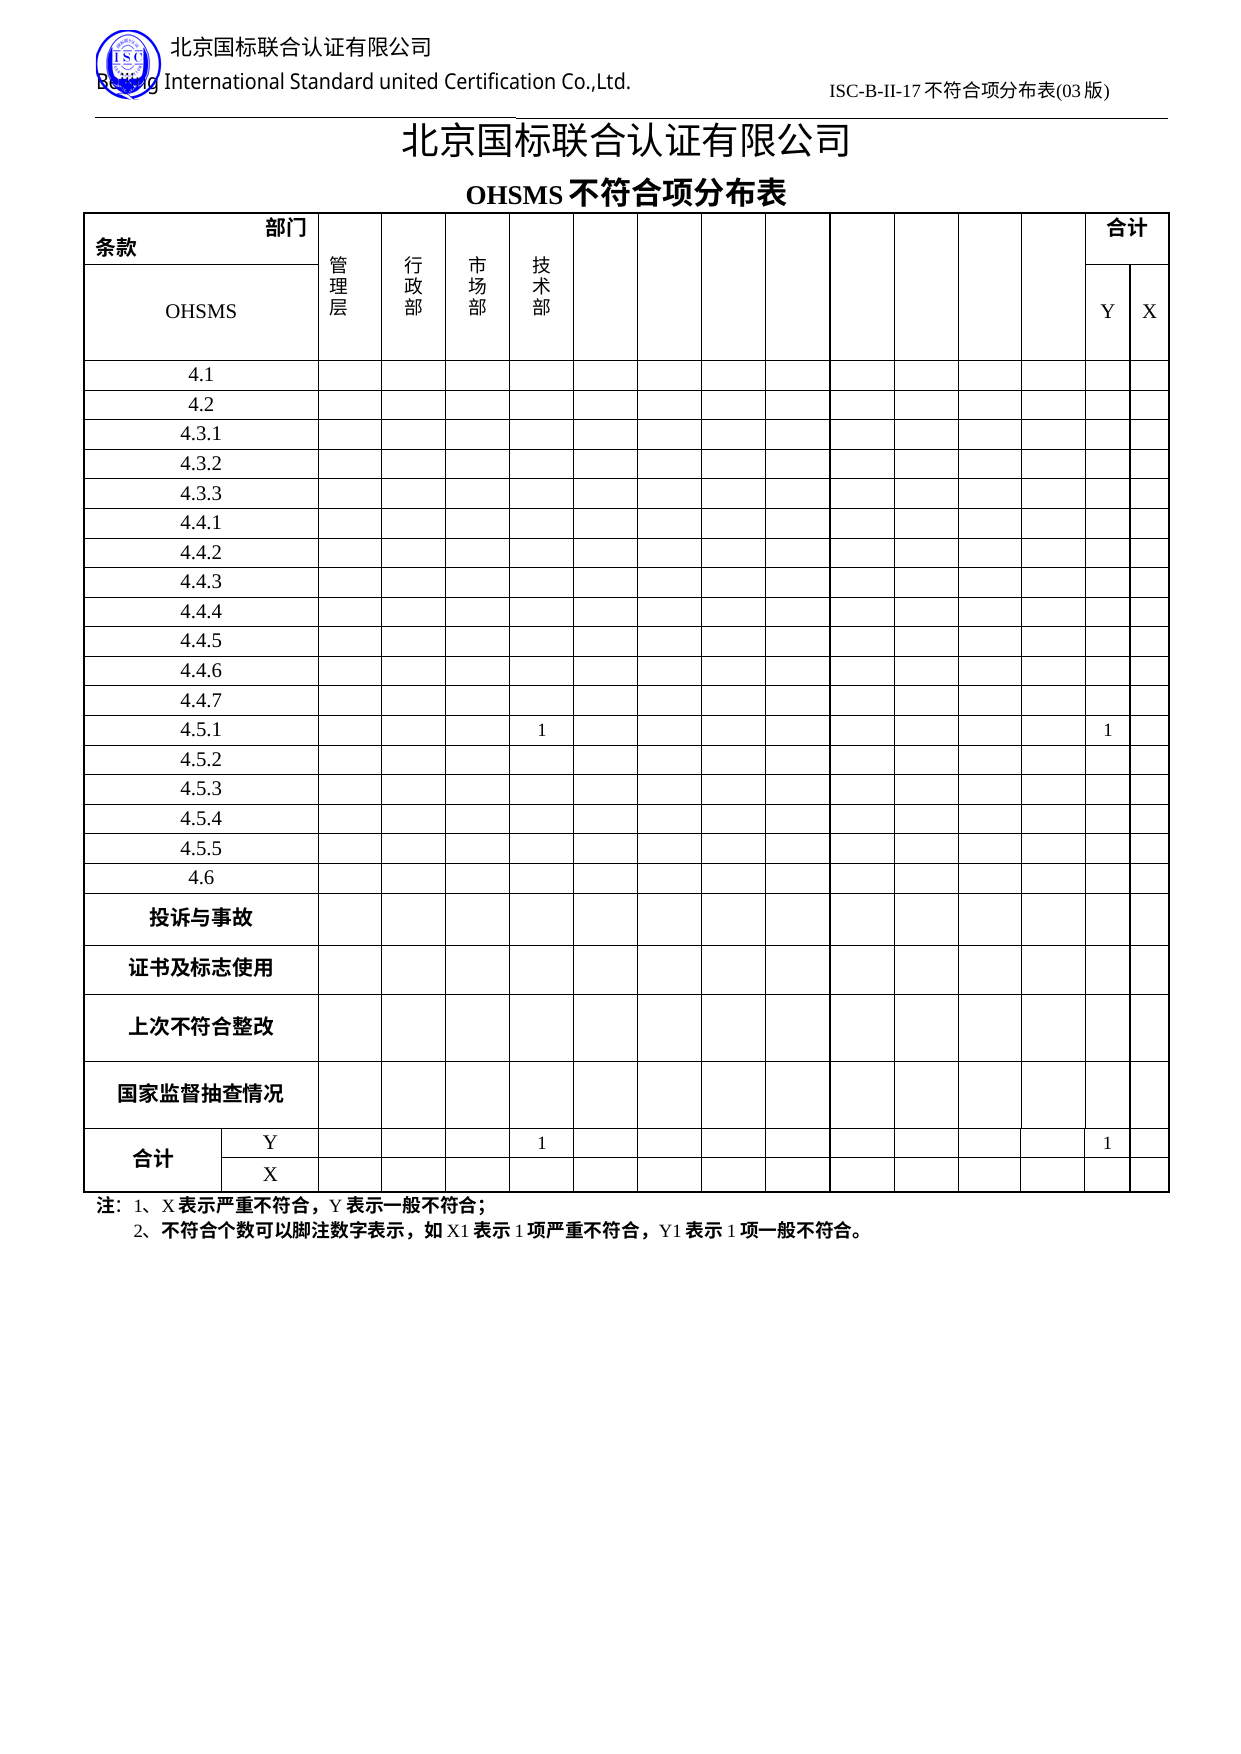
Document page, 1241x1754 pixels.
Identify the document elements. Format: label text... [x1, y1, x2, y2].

table_cell [574, 805, 637, 833]
table_cell OHSMS [85, 265, 318, 360]
table_cell [766, 450, 829, 478]
table_cell [446, 420, 509, 449]
table_cell [1086, 627, 1129, 656]
table_cell [959, 864, 1021, 892]
table_header [895, 214, 958, 360]
text 注：1、X表示严重不符合，Y表示一般不符合； [96, 1193, 1157, 1218]
table_cell [895, 995, 958, 1061]
table_cell 4.5.4 [85, 805, 318, 833]
table_cell [766, 391, 829, 419]
table_cell [446, 361, 509, 389]
table_cell [1131, 627, 1168, 656]
table_cell [1021, 1129, 1084, 1157]
table_cell [382, 746, 445, 774]
table_cell [959, 775, 1021, 804]
table_cell [766, 657, 829, 685]
table_cell [382, 775, 445, 804]
table_cell 4.3.3 [85, 479, 318, 508]
table_cell [1086, 391, 1129, 419]
table_cell [638, 834, 701, 863]
table_cell [382, 420, 445, 449]
table_cell [319, 946, 381, 994]
table_cell [895, 361, 958, 389]
table_cell [1131, 568, 1168, 597]
table_cell [510, 361, 573, 389]
table_cell [574, 686, 637, 715]
table_cell [446, 391, 509, 419]
table_cell [1085, 1158, 1129, 1191]
table_cell [574, 1062, 637, 1128]
table_cell [895, 946, 958, 994]
table_cell [1022, 746, 1085, 774]
table_cell [574, 716, 637, 744]
table_cell [382, 361, 445, 389]
table_cell [574, 420, 637, 449]
table_cell [446, 864, 509, 892]
table_cell 4.4.2 [85, 539, 318, 567]
table_cell [319, 598, 381, 626]
table_cell [638, 539, 701, 567]
table_cell 1 [1085, 1129, 1129, 1157]
table_cell 4.1 [85, 361, 318, 389]
table_cell [1086, 946, 1129, 994]
table_cell [1131, 361, 1168, 389]
table_cell [831, 716, 894, 744]
table_cell 投诉与事故 [85, 894, 318, 944]
table_cell [510, 946, 573, 994]
table_header [638, 214, 701, 360]
table_cell [702, 450, 765, 478]
table_cell [319, 716, 381, 744]
table_cell [895, 716, 958, 744]
table_cell [574, 946, 637, 994]
table_cell [510, 775, 573, 804]
table_cell [574, 361, 637, 389]
table_cell [895, 894, 958, 944]
table_cell [446, 686, 509, 715]
text OHSMS不符合项分布表 [96, 174, 1157, 212]
table_cell [959, 686, 1021, 715]
table_cell [1022, 864, 1085, 892]
table_cell [638, 805, 701, 833]
table_cell [895, 834, 958, 863]
table_cell [319, 894, 381, 944]
table_cell 1 [1086, 716, 1129, 744]
table_cell [319, 420, 381, 449]
table_cell [702, 775, 765, 804]
table_cell [446, 568, 509, 597]
table_cell [510, 1158, 573, 1191]
table_cell [1022, 361, 1085, 389]
table_cell [1022, 479, 1085, 508]
table_cell [766, 627, 829, 656]
table_cell [319, 1129, 381, 1157]
table_cell 国家监督抽查情况 [85, 1062, 318, 1128]
table_cell [1086, 450, 1129, 478]
table_cell [702, 716, 765, 744]
table_cell [510, 657, 573, 685]
table_cell [959, 361, 1021, 389]
table_cell [702, 598, 765, 626]
table_cell [638, 391, 701, 419]
table_header [702, 214, 765, 360]
table_cell [1131, 946, 1168, 994]
table_cell [1086, 479, 1129, 508]
table_cell [638, 946, 701, 994]
table_cell [959, 568, 1021, 597]
table_cell 4.5.3 [85, 775, 318, 804]
table_header [574, 214, 637, 360]
table_cell [382, 716, 445, 744]
table_cell [831, 746, 894, 774]
table_cell [638, 746, 701, 774]
table_cell [574, 864, 637, 892]
table_cell [510, 420, 573, 449]
table_cell [766, 716, 829, 744]
table_cell [319, 657, 381, 685]
table_cell [510, 450, 573, 478]
table_cell [1131, 420, 1168, 449]
table_cell [319, 775, 381, 804]
table_cell [382, 598, 445, 626]
table_cell [638, 361, 701, 389]
table_cell [1022, 420, 1085, 449]
table_cell [1022, 686, 1085, 715]
table_cell [446, 805, 509, 833]
table_cell [1086, 361, 1129, 389]
table_cell [382, 894, 445, 944]
table_cell [959, 479, 1021, 508]
table_cell [510, 834, 573, 863]
table_header 行 政 部 [382, 214, 445, 360]
table_header [766, 214, 829, 360]
table_cell 4.4.5 [85, 627, 318, 656]
table_cell [895, 1062, 958, 1128]
table_cell [702, 627, 765, 656]
table_cell [1086, 834, 1129, 863]
table_cell [638, 894, 701, 944]
table_cell [1131, 539, 1168, 567]
table_cell [1086, 805, 1129, 833]
table_cell [895, 686, 958, 715]
table_cell [1022, 775, 1085, 804]
table_cell [574, 509, 637, 537]
table_cell [831, 627, 894, 656]
table_cell [831, 479, 894, 508]
table_cell [510, 805, 573, 833]
table_cell [702, 995, 765, 1061]
table_cell [574, 568, 637, 597]
table_cell [831, 805, 894, 833]
table_cell [959, 894, 1021, 944]
table_cell [1131, 716, 1168, 744]
table_cell [1086, 1062, 1129, 1128]
table_cell [510, 746, 573, 774]
table_cell [766, 995, 829, 1061]
table_cell [638, 479, 701, 508]
table_cell [766, 775, 829, 804]
table_cell [702, 657, 765, 685]
table_cell [1131, 1158, 1168, 1191]
table_cell [638, 1062, 701, 1128]
table_cell [1131, 805, 1168, 833]
table_cell [702, 894, 765, 944]
table_cell [702, 361, 765, 389]
table_cell [574, 391, 637, 419]
table_cell [319, 864, 381, 892]
table_cell [831, 894, 894, 944]
table_cell [382, 568, 445, 597]
table_cell [895, 657, 958, 685]
table_cell [382, 450, 445, 478]
table_cell [1022, 1062, 1085, 1128]
table_cell [702, 539, 765, 567]
table_cell [959, 805, 1021, 833]
picture [95, 30, 163, 99]
table_cell [959, 509, 1021, 537]
table_cell [766, 746, 829, 774]
table_cell [1022, 946, 1085, 994]
table_cell [1086, 864, 1129, 892]
table_cell [831, 686, 894, 715]
table_cell [382, 805, 445, 833]
table_cell 4.6 [85, 864, 318, 892]
table_cell [831, 568, 894, 597]
table_cell [446, 946, 509, 994]
table_cell [831, 995, 894, 1061]
table_cell [702, 1062, 765, 1128]
table_cell [895, 568, 958, 597]
table_cell [382, 834, 445, 863]
table_cell [831, 420, 894, 449]
table_cell [702, 864, 765, 892]
table_cell [766, 1129, 829, 1157]
table_cell [382, 627, 445, 656]
table_cell [638, 1158, 701, 1191]
table_cell [766, 946, 829, 994]
table_cell Y [1086, 265, 1129, 360]
table_cell [1022, 509, 1085, 537]
table_cell 4.2 [85, 391, 318, 419]
table_cell [831, 509, 894, 537]
table_cell [446, 775, 509, 804]
table_header 技 术 部 [510, 214, 573, 360]
table_cell [446, 657, 509, 685]
table_cell [702, 834, 765, 863]
text 北京国标联合认证有限公司 [96, 124, 1157, 162]
table_cell [319, 1062, 381, 1128]
table_cell [895, 479, 958, 508]
table_cell [319, 568, 381, 597]
table_cell [510, 479, 573, 508]
table_cell [766, 894, 829, 944]
table_cell [1022, 568, 1085, 597]
table_cell [638, 598, 701, 626]
table_cell [766, 864, 829, 892]
table_cell [319, 834, 381, 863]
table_cell [510, 894, 573, 944]
table_cell [959, 716, 1021, 744]
table_cell [895, 627, 958, 656]
table_cell [895, 1158, 958, 1191]
table_cell [1022, 894, 1085, 944]
table_cell [319, 450, 381, 478]
table_cell [574, 539, 637, 567]
table_cell [959, 657, 1021, 685]
table_cell [574, 598, 637, 626]
table_cell [446, 1158, 509, 1191]
table_cell [638, 568, 701, 597]
table_cell [446, 894, 509, 944]
table_cell [702, 479, 765, 508]
table_header 管 理 层 [319, 214, 381, 360]
table_cell [959, 450, 1021, 478]
table_cell [382, 657, 445, 685]
table_cell [766, 598, 829, 626]
table_cell [319, 391, 381, 419]
table_cell 4.3.1 [85, 420, 318, 449]
table_cell [831, 1129, 894, 1157]
table_cell [574, 479, 637, 508]
table_cell [1022, 391, 1085, 419]
table_cell 4.4.7 [85, 686, 318, 715]
table_cell [574, 834, 637, 863]
table_cell [959, 391, 1021, 419]
table_cell [638, 775, 701, 804]
table_cell [1131, 834, 1168, 863]
table_cell [959, 746, 1021, 774]
table_cell [766, 509, 829, 537]
table_cell [831, 598, 894, 626]
table_cell [766, 1158, 829, 1191]
table_cell [638, 1129, 701, 1157]
table_cell [1131, 995, 1168, 1061]
table_cell [766, 420, 829, 449]
table_cell [574, 1129, 637, 1157]
table_cell [319, 539, 381, 567]
table_cell [446, 995, 509, 1061]
table_header [1022, 214, 1085, 360]
table_cell [702, 805, 765, 833]
table_cell [382, 1062, 445, 1128]
table_cell [702, 1158, 765, 1191]
table_cell [1022, 627, 1085, 656]
table_cell 4.4.6 [85, 657, 318, 685]
table_cell [831, 539, 894, 567]
table_cell [1086, 657, 1129, 685]
table_cell [1131, 894, 1168, 944]
table_cell 合计 [85, 1129, 221, 1191]
table_cell [1022, 995, 1085, 1061]
table_cell [1022, 834, 1085, 863]
table_cell [510, 391, 573, 419]
table_cell [638, 450, 701, 478]
table_cell [895, 746, 958, 774]
table_cell [446, 509, 509, 537]
table_cell [959, 539, 1021, 567]
table_cell [895, 775, 958, 804]
table_cell [831, 1158, 894, 1191]
table_cell [638, 420, 701, 449]
table_cell [702, 568, 765, 597]
table_cell [1131, 450, 1168, 478]
table_cell 证书及标志使用 [85, 946, 318, 994]
table_cell [574, 746, 637, 774]
table_cell [702, 391, 765, 419]
table_cell [319, 686, 381, 715]
table_cell [382, 1129, 445, 1157]
table_cell [1022, 598, 1085, 626]
table_cell [1131, 657, 1168, 685]
table_cell [1131, 479, 1168, 508]
table_cell [638, 627, 701, 656]
table_cell [446, 627, 509, 656]
table_cell [574, 775, 637, 804]
table_cell 上次不符合整改 [85, 995, 318, 1061]
table_cell [831, 657, 894, 685]
table_cell [382, 995, 445, 1061]
table_cell [702, 1129, 765, 1157]
table_cell 4.5.5 [85, 834, 318, 863]
table_cell [446, 450, 509, 478]
table_cell [702, 746, 765, 774]
table_cell [766, 568, 829, 597]
table_cell [446, 1129, 509, 1157]
table_cell [1086, 746, 1129, 774]
table_cell [831, 450, 894, 478]
table_cell [319, 995, 381, 1061]
table_cell 1 [510, 716, 573, 744]
table_cell [319, 479, 381, 508]
table_cell [319, 509, 381, 537]
table_cell [895, 391, 958, 419]
table_cell [959, 627, 1021, 656]
table_cell [1086, 509, 1129, 537]
table_cell [831, 834, 894, 863]
table_cell 4.4.3 [85, 568, 318, 597]
table_cell [831, 775, 894, 804]
table_cell [702, 509, 765, 537]
table_cell [1086, 420, 1129, 449]
table_cell [382, 539, 445, 567]
table_cell [510, 539, 573, 567]
table_cell [446, 746, 509, 774]
table_cell [895, 598, 958, 626]
table_cell [959, 946, 1021, 994]
table_header [959, 214, 1021, 360]
table_cell [1131, 1062, 1168, 1128]
table_cell 1 [510, 1129, 573, 1157]
table_cell [382, 864, 445, 892]
table_cell [382, 946, 445, 994]
table_cell [1131, 598, 1168, 626]
table_cell [382, 1158, 445, 1191]
table_cell 4.5.1 [85, 716, 318, 744]
table_cell [574, 894, 637, 944]
table_cell [831, 391, 894, 419]
table_cell [510, 864, 573, 892]
table_cell [319, 361, 381, 389]
table_cell X [1131, 265, 1168, 360]
table_cell [1086, 686, 1129, 715]
table_cell [319, 1158, 381, 1191]
table_cell [1086, 894, 1129, 944]
table_cell X [222, 1158, 318, 1191]
table_cell [446, 1062, 509, 1128]
table_cell [638, 686, 701, 715]
table_cell [638, 995, 701, 1061]
table_cell 4.4.1 [85, 509, 318, 537]
table_cell [382, 509, 445, 537]
table_cell [895, 1129, 958, 1157]
table_cell [959, 834, 1021, 863]
table_cell [1131, 509, 1168, 537]
table_cell [1021, 1158, 1084, 1191]
table_cell [895, 420, 958, 449]
table_cell [510, 1062, 573, 1128]
table_cell [1131, 775, 1168, 804]
table_cell [446, 539, 509, 567]
table_cell [702, 420, 765, 449]
table_cell [702, 946, 765, 994]
table_cell [895, 805, 958, 833]
table_cell [574, 450, 637, 478]
table_cell [319, 627, 381, 656]
table_cell [446, 834, 509, 863]
table_cell [446, 479, 509, 508]
table_cell [510, 686, 573, 715]
table_cell [510, 568, 573, 597]
text 2、不符合个数可以脚注数字表示，如X1表示1项严重不符合，Y1表示1项一般不符合。 [96, 1218, 1157, 1243]
table_cell [766, 539, 829, 567]
table_cell [1022, 805, 1085, 833]
table_cell [574, 627, 637, 656]
table_cell [831, 361, 894, 389]
table_cell [446, 716, 509, 744]
table_cell [702, 686, 765, 715]
table_cell [638, 657, 701, 685]
table_cell [638, 716, 701, 744]
table_cell [959, 1129, 1020, 1157]
table_cell [510, 509, 573, 537]
table_cell [766, 479, 829, 508]
table_header 合计 [1086, 214, 1168, 264]
table_cell [1086, 598, 1129, 626]
table_cell [510, 995, 573, 1061]
table_cell 4.4.4 [85, 598, 318, 626]
table_cell [895, 509, 958, 537]
table_cell [1131, 1129, 1168, 1157]
table_header 市 场 部 [446, 214, 509, 360]
table_header [831, 214, 894, 360]
table_cell [510, 598, 573, 626]
table_cell [1022, 450, 1085, 478]
table_cell [766, 686, 829, 715]
table_cell [959, 1062, 1021, 1128]
table_cell [574, 1158, 637, 1191]
table_cell [895, 864, 958, 892]
table_cell 4.5.2 [85, 746, 318, 774]
table_cell [382, 686, 445, 715]
table_cell [959, 420, 1021, 449]
table_cell [959, 598, 1021, 626]
table_cell [895, 539, 958, 567]
table_cell [831, 946, 894, 994]
table_cell [1131, 864, 1168, 892]
table_cell Y [222, 1129, 318, 1157]
table_cell [382, 391, 445, 419]
table_cell [638, 864, 701, 892]
table_cell [510, 627, 573, 656]
table_cell [638, 509, 701, 537]
table_cell [1022, 539, 1085, 567]
table_cell [1022, 716, 1085, 744]
table_cell [1131, 686, 1168, 715]
table_cell [766, 805, 829, 833]
table_cell [1086, 568, 1129, 597]
table_cell [1131, 746, 1168, 774]
table_cell [1086, 995, 1129, 1061]
table_cell [1131, 391, 1168, 419]
table_cell [895, 450, 958, 478]
table_cell [831, 1062, 894, 1128]
table_cell [831, 864, 894, 892]
table_cell 4.3.2 [85, 450, 318, 478]
table_cell [319, 805, 381, 833]
table_cell [1022, 657, 1085, 685]
table_cell [959, 995, 1021, 1061]
table_cell [574, 995, 637, 1061]
table_cell [446, 598, 509, 626]
table_cell [574, 657, 637, 685]
table_cell [1086, 775, 1129, 804]
table_cell [319, 746, 381, 774]
table_cell [766, 361, 829, 389]
table_cell [766, 1062, 829, 1128]
table_cell [766, 834, 829, 863]
table_cell [1086, 539, 1129, 567]
table_cell [959, 1158, 1020, 1191]
table_header 部门 条款 [85, 214, 318, 264]
table_cell [382, 479, 445, 508]
